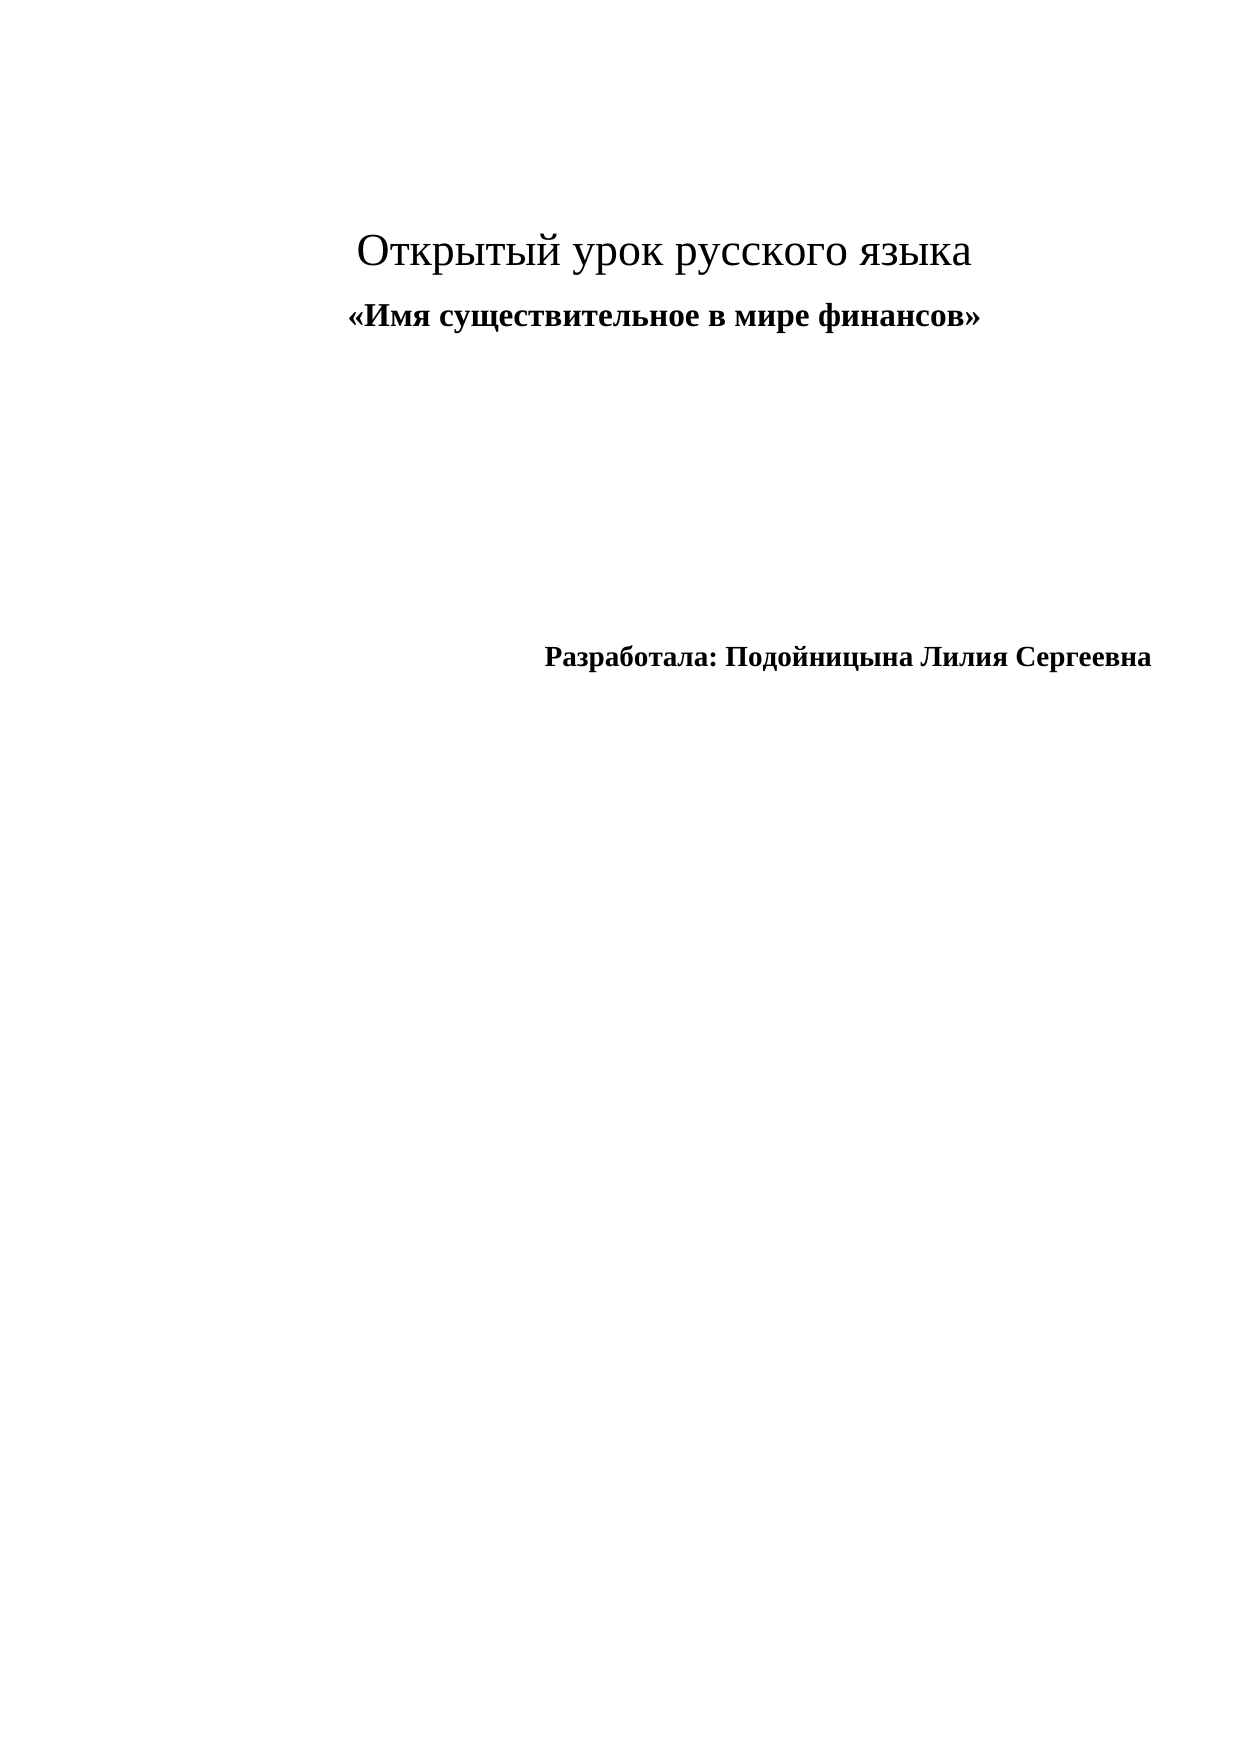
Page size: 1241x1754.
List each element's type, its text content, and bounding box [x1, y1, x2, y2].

text «Имя существительное в мире финансов» [177, 295, 1152, 333]
text Открытый урок русского языка [177, 222, 1152, 275]
text Разработала: Подойницына Лилия Сергеевна [177, 639, 1152, 672]
